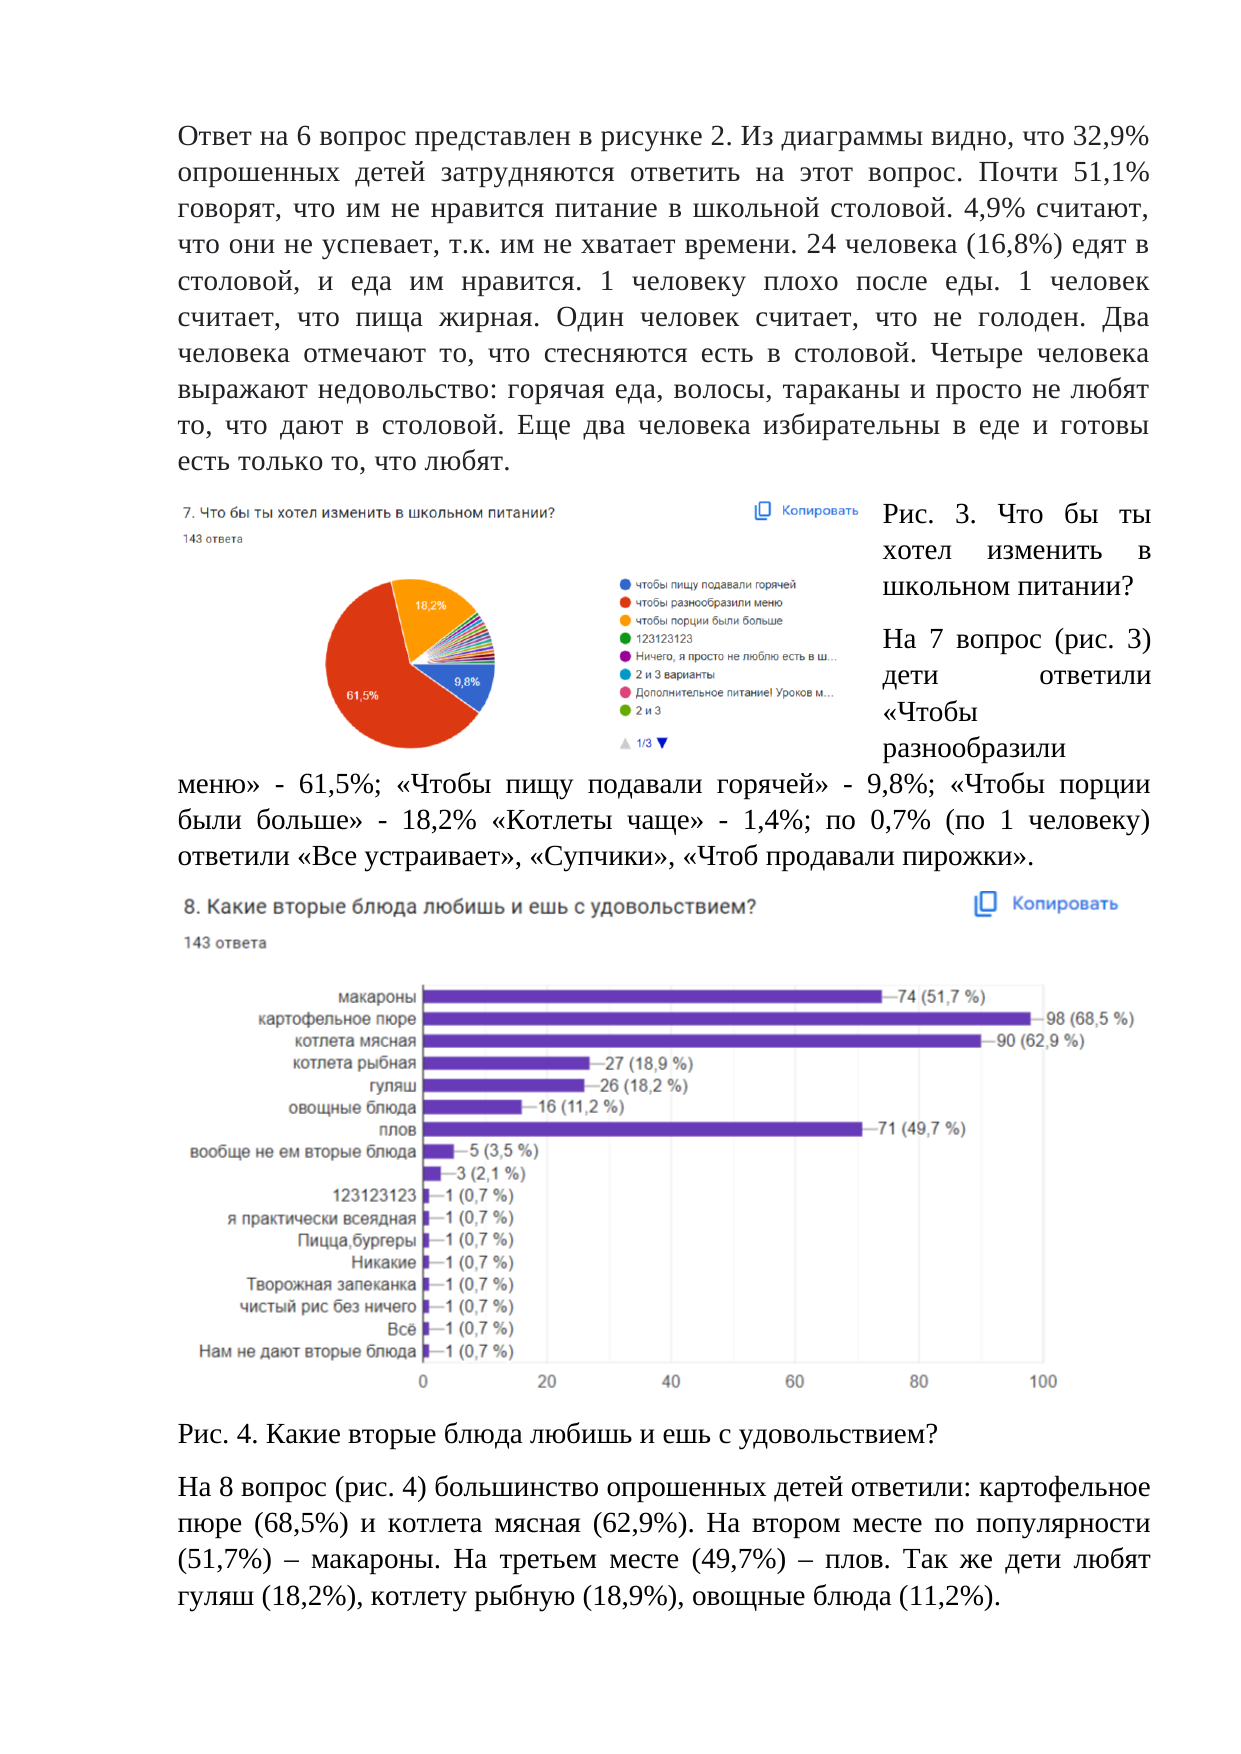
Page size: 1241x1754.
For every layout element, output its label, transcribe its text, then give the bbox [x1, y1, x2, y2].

picture [177, 496, 864, 754]
text Рис. 4. Какие вторые блюда любишь и ешь с удовольствием? [177, 1414, 1152, 1450]
text На 7 вопрос (рис. 3) дети ответили «Чтобы разнообразили меню» - 61,5%; «Чтобы пищу подавали горячей» - 9,8%; «Чтобы порции были больше» - 18,2% «Котлеты чаще» - 1,4%; по 0,7% (по 1 человеку) ответили «Все устраивает», «Супчики», «Чтоб продавали пирожки». [177, 621, 1152, 872]
text На 8 вопрос (рис. 4) большинство опрошенных детей ответили: картофельное пюре (68,5%) и котлета мясная (62,9%). На втором месте по популярности (51,7%) – макароны. На третьем месте (49,7%) – плов. Так же дети любят гуляш (18,2%), котлету рыбную (18,9%), овощные блюда (11,2%). [177, 1469, 1152, 1611]
text Рис. 3. Что бы ты хотел изменить в школьном питании? [864, 496, 1152, 602]
picture [177, 891, 1152, 1414]
